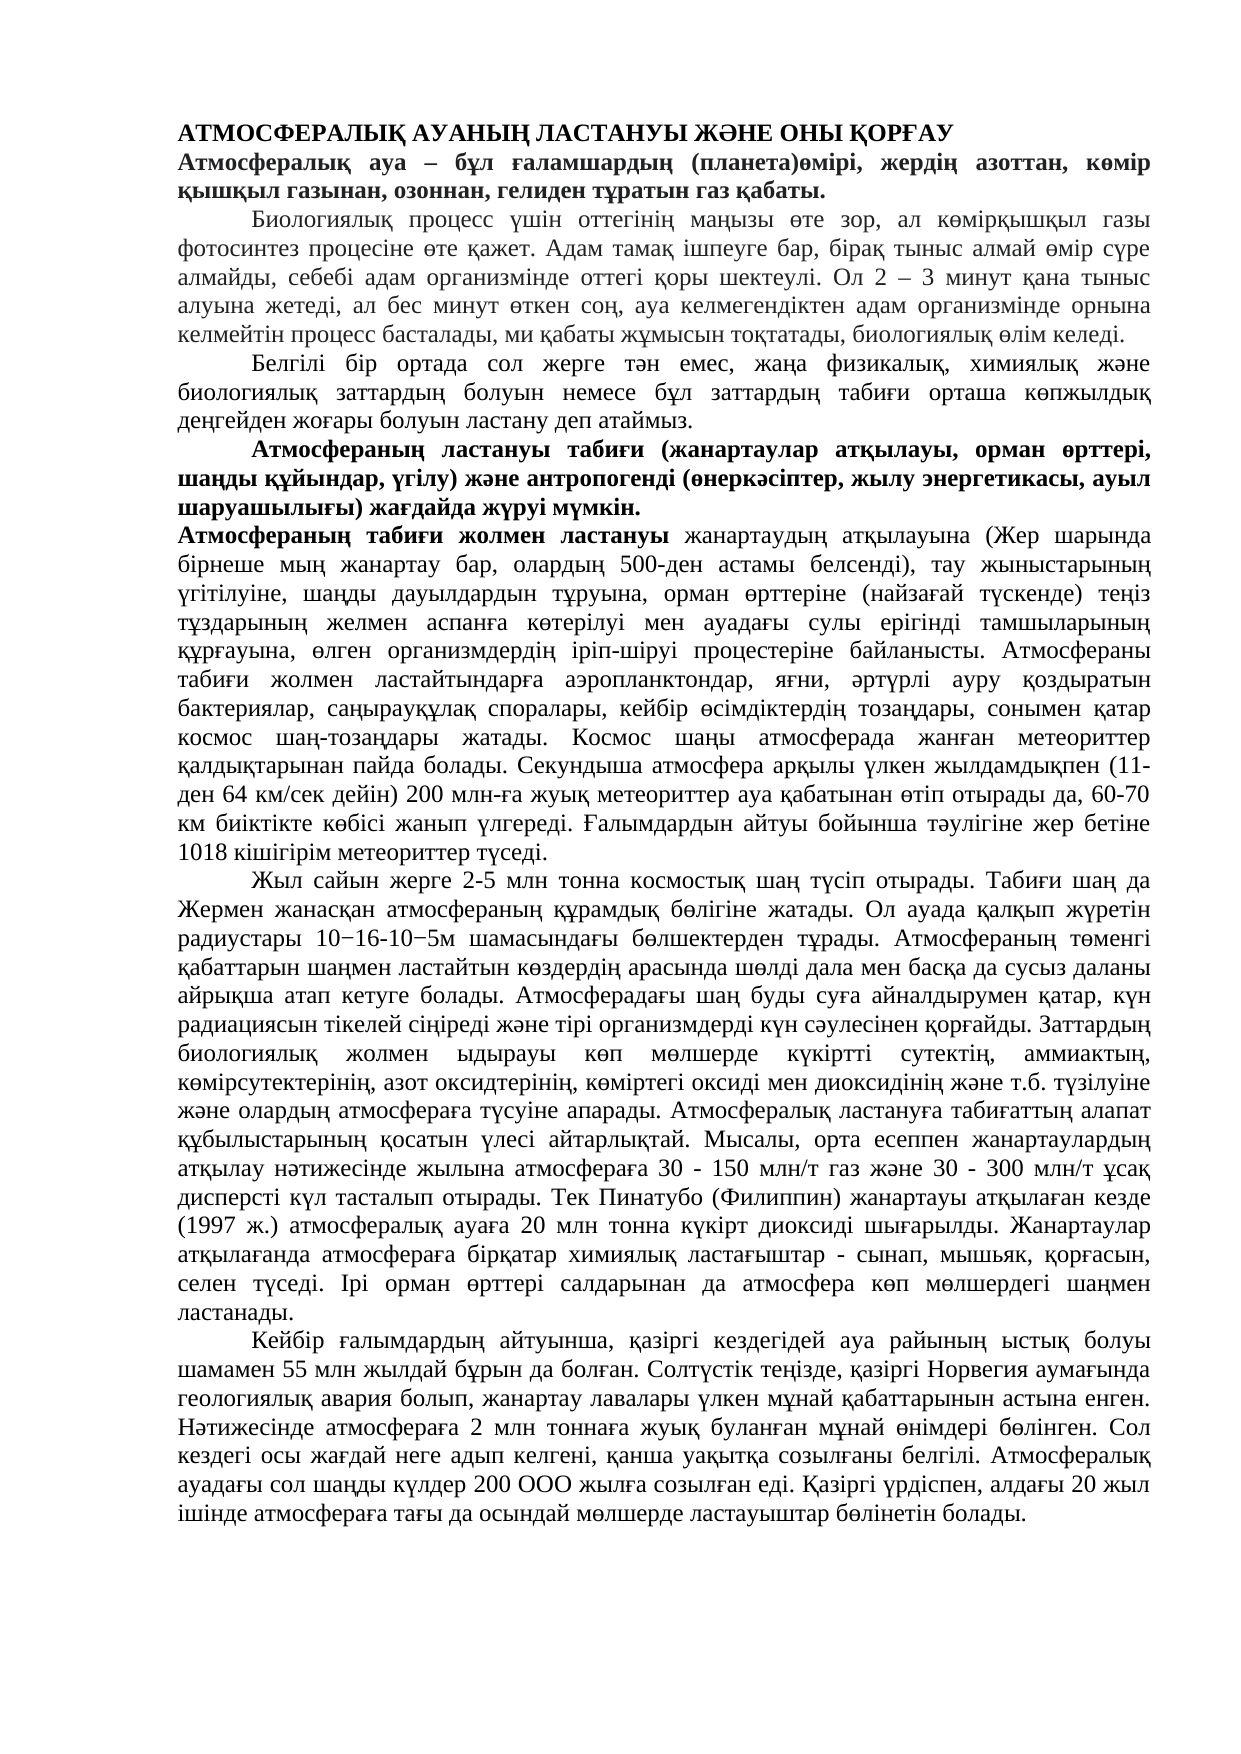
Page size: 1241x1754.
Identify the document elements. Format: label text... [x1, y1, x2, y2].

text Биологиялық процесс үшін оттегінің маңызы өте зор, ал көмірқышқыл газы фотосинтез процесіне өте қажет. Адам тамақ ішпеуге бар, бірақ тыныс алмай өмір сүре алмайды, себебі адам организмінде оттегі қоры шектеулі. Ол 2 – 3 минут қана тыныс алуына жетеді, ал бес минут өткен соң, ауа келмегендіктен адам организмінде орнына келмейтін процесс басталады, ми қабаты жұмысын тоқтатады, биологиялық өлім келеді. [177, 204, 1152, 348]
text Атмосфераның табиғи жолмен ластануы жанартаудың атқылауына (Жер шарында бірнеше мың жанартау бар, олардың 500-ден астамы белсенді), тау жыныстарының үгітілуіне, шаңды дауылдардын тұруына, орман өрттеріне (найзағай түскенде) теңіз тұздарының желмен аспанға көтерілуі мен ауадағы сулы ерігінді тамшыларының құрғауына, өлген организмдердің іріп-шіруі процестеріне байланысты. Атмосфераны табиғи жолмен ластайтындарға аэропланктондар, яғни, әртүрлі ауру қоздыратын бактериялар, саңырауқұлақ споралары, кейбір өсімдіктердің тозаңдары, сонымен қатар космос шаң-тозаңдары жатады. Космос шаңы атмосферада жанған метеориттер қалдықтарынан пайда болады. Секундыша атмосфера арқылы үлкен жылдамдықпен (11-ден 64 км/сек дейін) 200 млн-ға жуық метеориттер ауа қабатынан өтіп отырады да, 60-70 км биіктікте көбісі жанып үлгереді. Ғалымдардын айтуы бойынша тәулігіне жер бетіне 1018 кішігірім метеориттер түседі. [177, 521, 1152, 866]
text Атмосфераның ластануы табиғи (жанартаулар атқылауы, орман өрттері, шаңды құйындар, үгілу) және антропогенді (өнеркәсіптер, жылу энергетикасы, ауыл шаруашылығы) жағдайда жүруі мүмкін. [177, 434, 1152, 521]
text Кейбір ғалымдардың айтуынша, қазіргі кездегідей ауа райының ыстық болуы шамамен 55 млн жылдай бұрын да болған. Солтүстік теңізде, қазіргі Норвегия аумағында геологиялық авария болып, жанартау лавалары үлкен мұнай қабаттарынын астына енген. Нәтижесінде атмосфераға 2 млн тоннаға жуық буланған мұнай өнімдері бөлінген. Сол кездегі осы жағдай неге адып келгені, қанша уақытқа созылғаны белгілі. Атмосфералық ауадағы сол шаңды күлдер 200 ООО жылға созылған еді. Қазіргі үрдіспен, алдағы 20 жыл ішінде атмосфераға тағы да осындай мөлшерде ластауыштар бөлінетін болады. [177, 1326, 1152, 1527]
text Атмосфералық ауа – бұл ғаламшардың (планета)өмірі, жердің азоттан, көмір қышқыл газынан, озоннан, гелиден тұратын газ қабаты. [177, 147, 1152, 204]
text Жыл сайын жерге 2-5 млн тонна космостық шаң түсіп отырады. Табиғи шаң да Жермен жанасқан атмосфераның құрамдық бөлігіне жатады. Ол ауада қалқып жүретін радиустары 10−16-10−5м шамасындағы бөлшектерден тұрады. Атмосфераның төменгі қабаттарын шаңмен ластайтын көздердің арасында шөлді дала мен басқа да сусыз даланы айрықша атап кетуге болады. Атмосферадағы шаң буды суға айналдырумен қатар, күн радиациясын тікелей сіңіреді және тірі организмдерді күн сәулесінен қорғайды. Заттардың биологиялық жолмен ыдырауы көп мөлшерде күкіртті сутектің, аммиактың, көмірсутектерінің, азот оксидтерінің, көміртегі оксиді мен диоксидінің және т.б. түзілуіне және олардың атмосфераға түсуіне апарады. Атмосфералық ластануға табиғаттың алапат құбылыстарының қосатын үлесі айтарлықтай. Мысалы, орта есеппен жанартаулардың атқылау нәтижесінде жылына атмосфераға 30 - 150 млн/т газ және 30 - 300 млн/т ұсақ дисперсті күл тасталып отырады. Тек Пинатубо (Филиппин) жанартауы атқылаған кезде (1997 ж.) атмосфералық ауаға 20 млн тонна күкірт диоксиді шығарылды. Жанартаулар атқылағанда атмосфераға бірқатар химиялық ластағыштар - сынап, мышьяк, қорғасын, селен түседі. Ірі орман өрттері салдарынан да атмосфера көп мөлшердегі шаңмен ластанады. [177, 866, 1152, 1326]
text Белгілі бір ортада сол жерге тән емес, жаңа физикалық, химиялық және биологиялық заттардың болуын немесе бұл заттардың табиғи орташа көпжылдық деңгейден жоғары болуын ластану деп атаймыз. [177, 348, 1152, 434]
text АТМОСФЕРАЛЫҚ АУАНЫҢ ЛАСТАНУЫ ЖӘНЕ ОНЫ ҚОРҒАУ [177, 118, 1152, 147]
